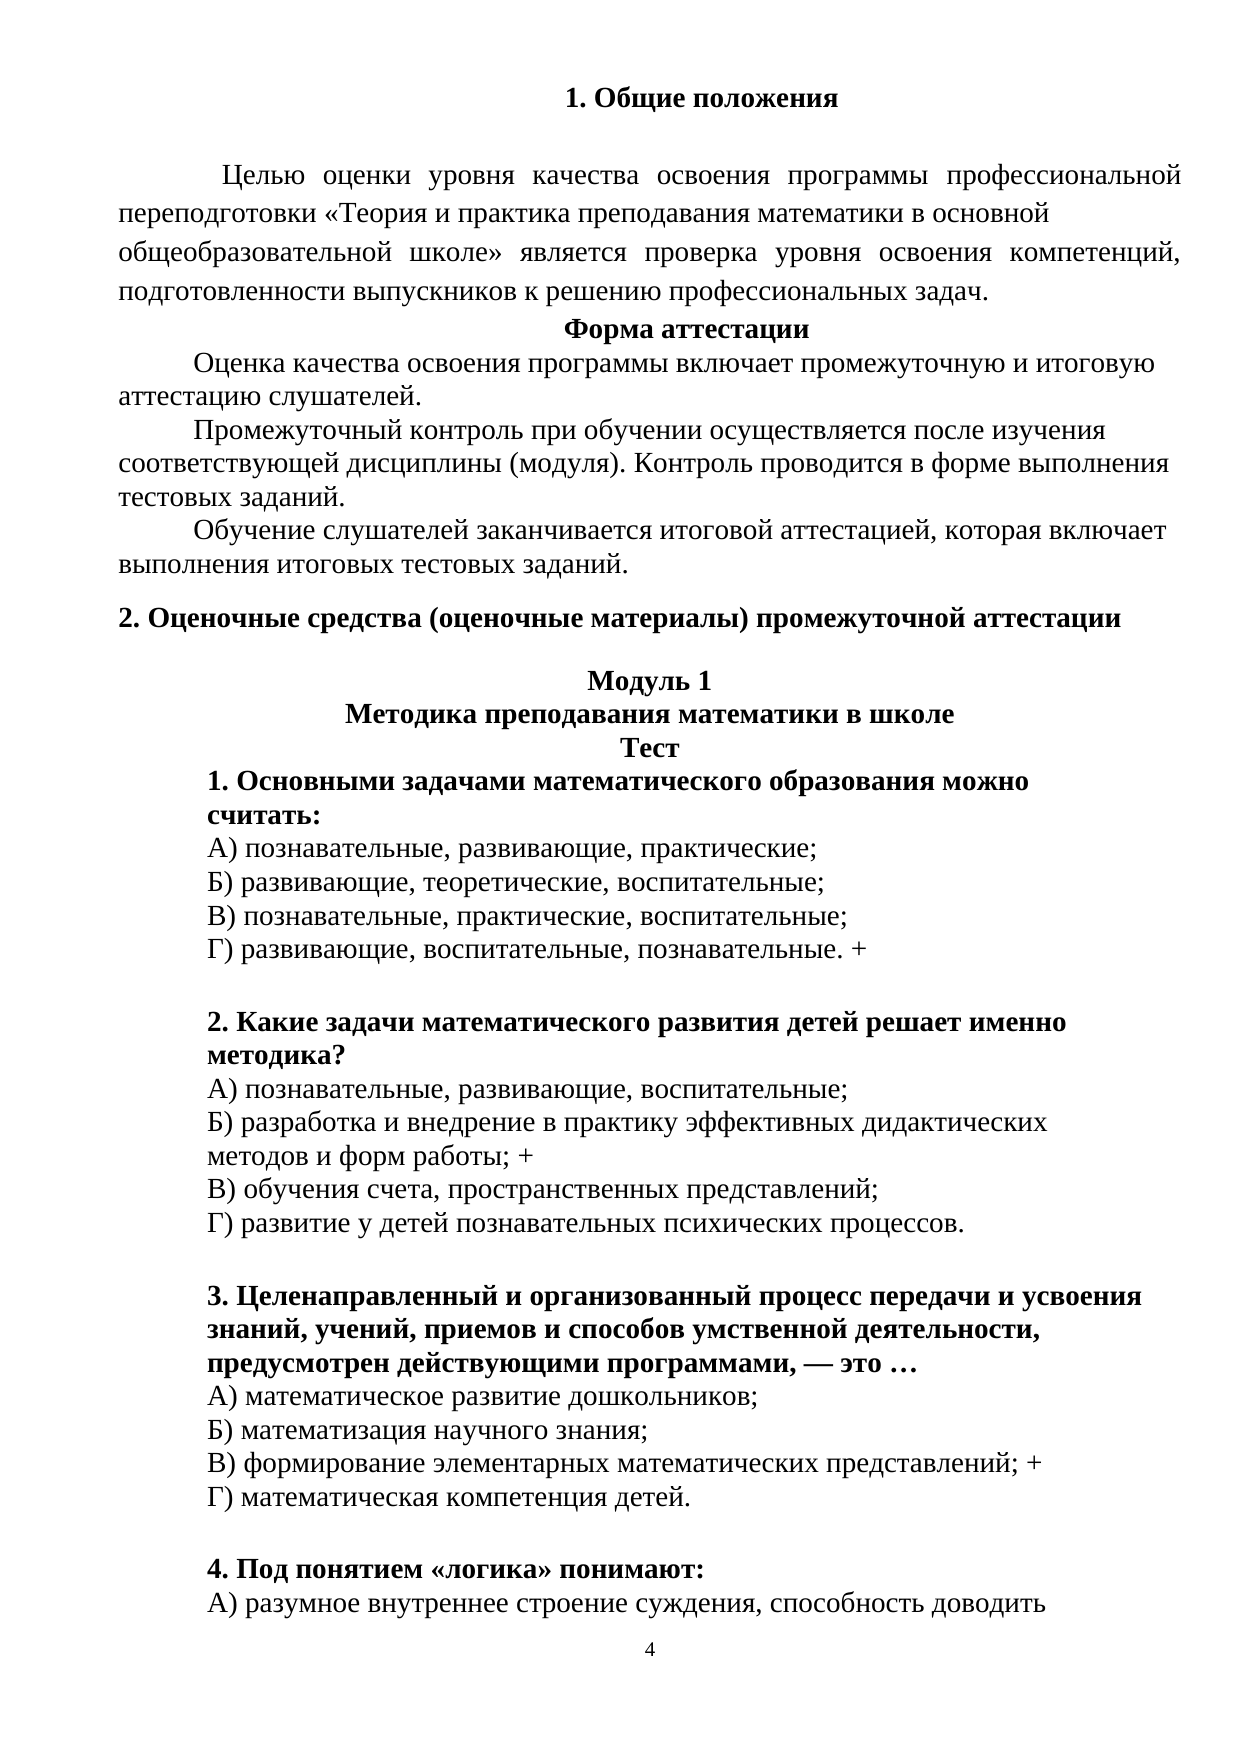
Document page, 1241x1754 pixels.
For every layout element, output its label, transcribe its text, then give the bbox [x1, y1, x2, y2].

text Целью оценки уровня качества освоения программы профессиональной переподготовки «Теория и практика преподавания математики в основной [118, 157, 1181, 229]
text общеобразовательной школе» является проверка уровня освоения компетенций, подготовленности выпускников к решению профессиональных задач. [118, 234, 1181, 306]
text Обучение слушателей заканчивается итоговой аттестацией, которая включает выполнения итоговых тестовых заданий. [118, 512, 1181, 579]
text Методика преподавания математики в школе [118, 696, 1181, 730]
text Форма аттестации [192, 311, 1181, 345]
text Модуль 1 [118, 663, 1181, 696]
text Промежуточный контроль при обучении осуществляется после изучения соответствующей дисциплины (модуля). Контроль проводится в форме выполнения тестовых заданий. [118, 412, 1181, 512]
text 1. Основными задачами математического образования можно считать: А) познавательные, развивающие, практические; Б) развивающие, теоретические, воспитательные; В) познавательные, практические, воспитательные; Г) развивающие, воспитательные, познавательные. + [207, 763, 1083, 965]
text 3. Целенаправленный и организованный процесс передачи и усвоения знаний, учений, приемов и способов умственной деятельности, предусмотрен действующими программами, — это … А) математическое развитие дошкольников; Б) математизация научного знания; В) формирование элементарных математических представлений; + Г) математическая компетенция детей. [207, 1278, 1196, 1512]
text Тест [118, 730, 1181, 763]
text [207, 1552, 1083, 1619]
subtitle 1. Общие положения [118, 80, 1181, 113]
text Оценка качества освоения программы включает промежуточную и итоговую аттестацию слушателей. [118, 345, 1181, 412]
subtitle 2. Оценочные средства (оценочные материалы) промежуточной аттестации [118, 600, 1181, 634]
text 2. Какие задачи математического развития детей решает именно методика? А) познавательные, развивающие, воспитательные; Б) разработка и внедрение в практику эффективных дидактических методов и форм работы; + В) обучения счета, пространственных представлений; Г) развитие у детей познавательных психических процессов. [207, 1004, 1083, 1239]
